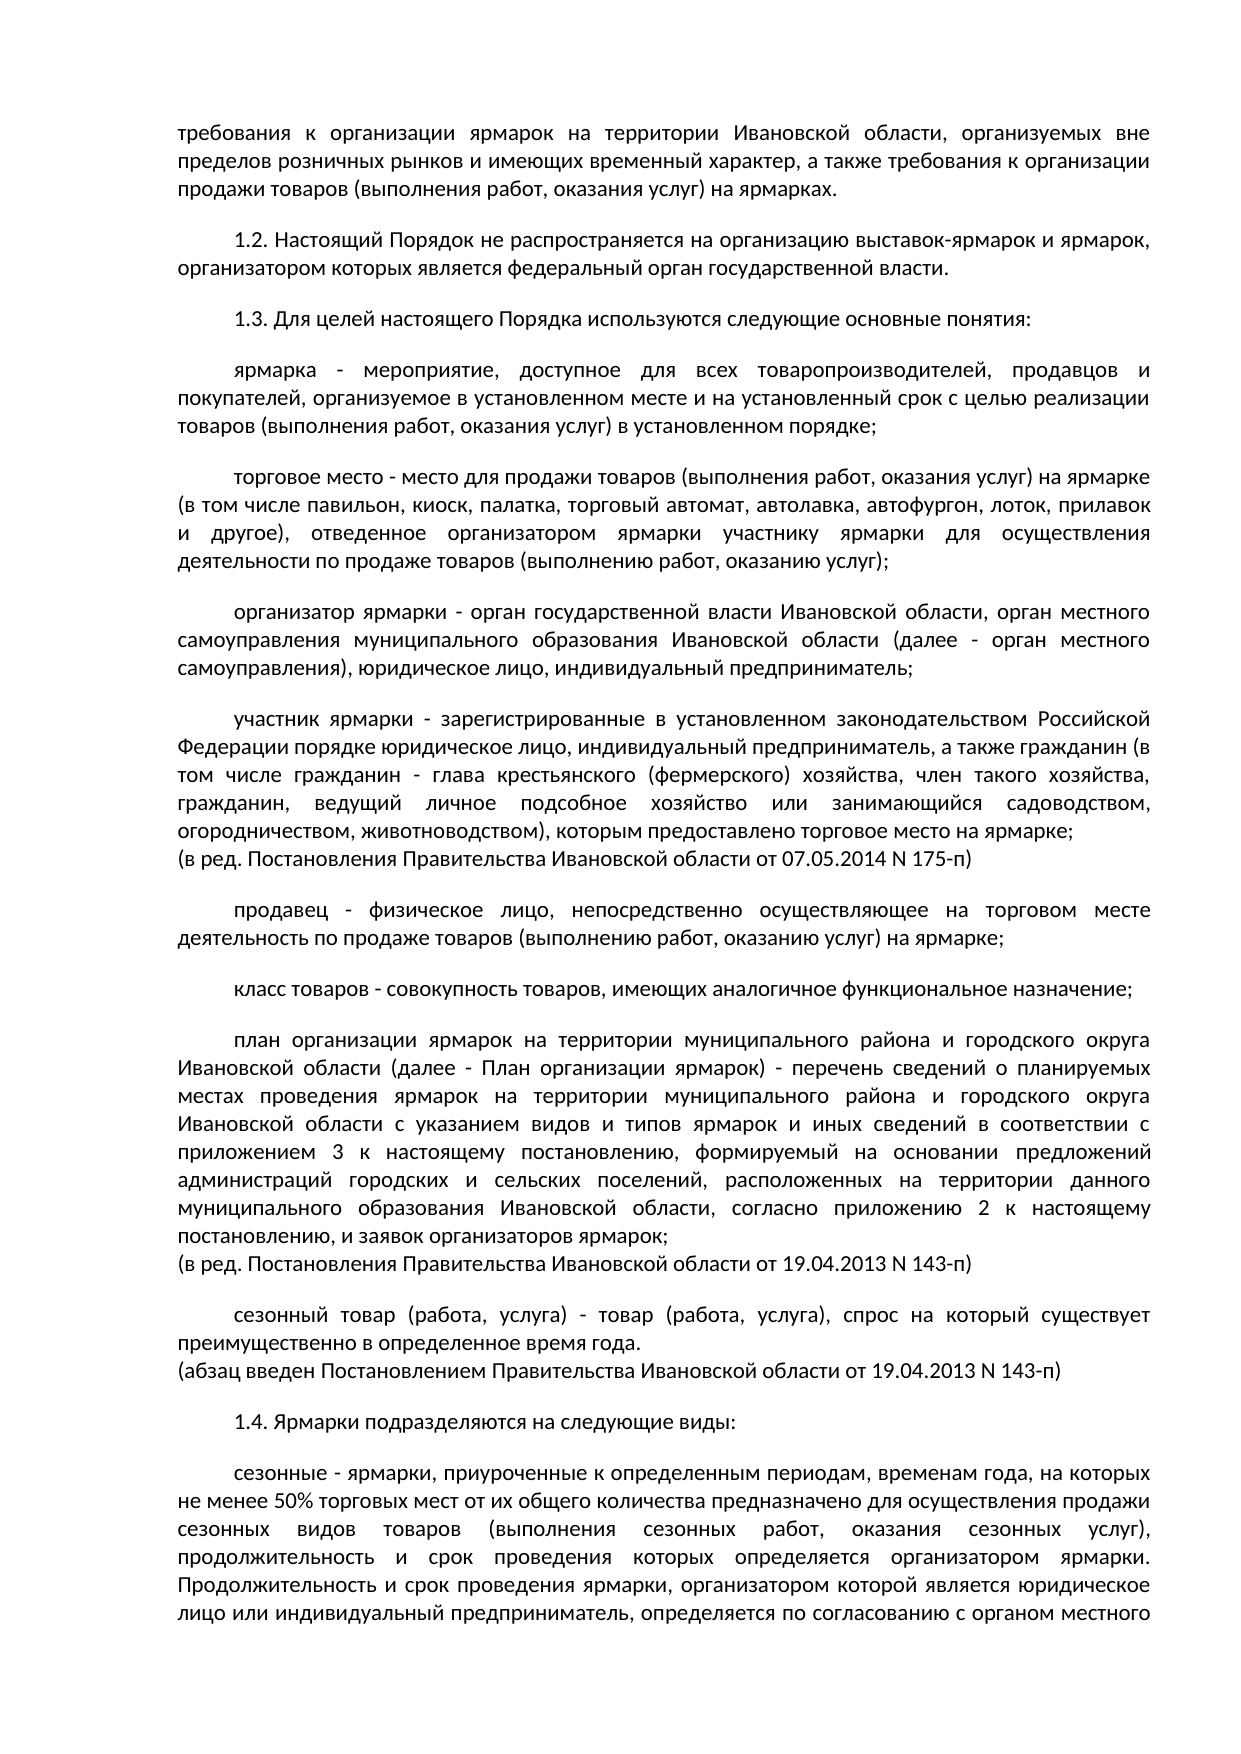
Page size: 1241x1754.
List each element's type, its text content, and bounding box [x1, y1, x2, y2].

text (абзац введен Постановлением Правительства Ивановской области от 19.04.2013 N 143-п) [177, 1356, 1152, 1384]
text 1.4. Ярмарки подразделяются на следующие виды: [177, 1407, 1152, 1435]
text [177, 118, 1152, 202]
text ярмарка - мероприятие, доступное для всех товаропроизводителей, продавцов и покупателей, организуемое в установленном месте и на установленный срок с целью реализации товаров (выполнения работ, оказания услуг) в установленном порядке; [177, 355, 1152, 439]
text торговое место - место для продажи товаров (выполнения работ, оказания услуг) на ярмарке (в том числе павильон, киоск, палатка, торговый автомат, автолавка, автофургон, лоток, прилавок и другое), отведенное организатором ярмарки участнику ярмарки для осуществления деятельности по продаже товаров (выполнению работ, оказанию услуг); [177, 462, 1152, 574]
text участник ярмарки - зарегистрированные в установленном законодательством Российской Федерации порядке юридическое лицо, индивидуальный предприниматель, а также гражданин (в том числе гражданин - глава крестьянского (фермерского) хозяйства, член такого хозяйства, гражданин, ведущий личное подсобное хозяйство или занимающийся садоводством, огородничеством, животноводством), которым предоставлено торговое место на ярмарке; [177, 704, 1152, 844]
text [177, 1458, 1152, 1626]
text (в ред. Постановления Правительства Ивановской области от 07.05.2014 N 175-п) [177, 844, 1152, 872]
text продавец - физическое лицо, непосредственно осуществляющее на торговом месте деятельность по продаже товаров (выполнению работ, оказанию услуг) на ярмарке; [177, 895, 1152, 951]
text сезонный товар (работа, услуга) - товар (работа, услуга), спрос на который существует преимущественно в определенное время года. [177, 1300, 1152, 1356]
text 1.3. Для целей настоящего Порядка используются следующие основные понятия: [177, 304, 1152, 332]
text организатор ярмарки - орган государственной власти Ивановской области, орган местного самоуправления муниципального образования Ивановской области (далее - орган местного самоуправления), юридическое лицо, индивидуальный предприниматель; [177, 597, 1152, 681]
text 1.2. Настоящий Порядок не распространяется на организацию выставок-ярмарок и ярмарок, организатором которых является федеральный орган государственной власти. [177, 225, 1152, 281]
text (в ред. Постановления Правительства Ивановской области от 19.04.2013 N 143-п) [177, 1249, 1152, 1277]
text класс товаров - совокупность товаров, имеющих аналогичное функциональное назначение; [177, 974, 1152, 1002]
text план организации ярмарок на территории муниципального района и городского округа Ивановской области (далее - План организации ярмарок) - перечень сведений о планируемых местах проведения ярмарок на территории муниципального района и городского округа Ивановской области с указанием видов и типов ярмарок и иных сведений в соответствии с приложением 3 к настоящему постановлению, формируемый на основании предложений администраций городских и сельских поселений, расположенных на территории данного муниципального образования Ивановской области, согласно приложению 2 к настоящему постановлению, и заявок организаторов ярмарок; [177, 1025, 1152, 1249]
